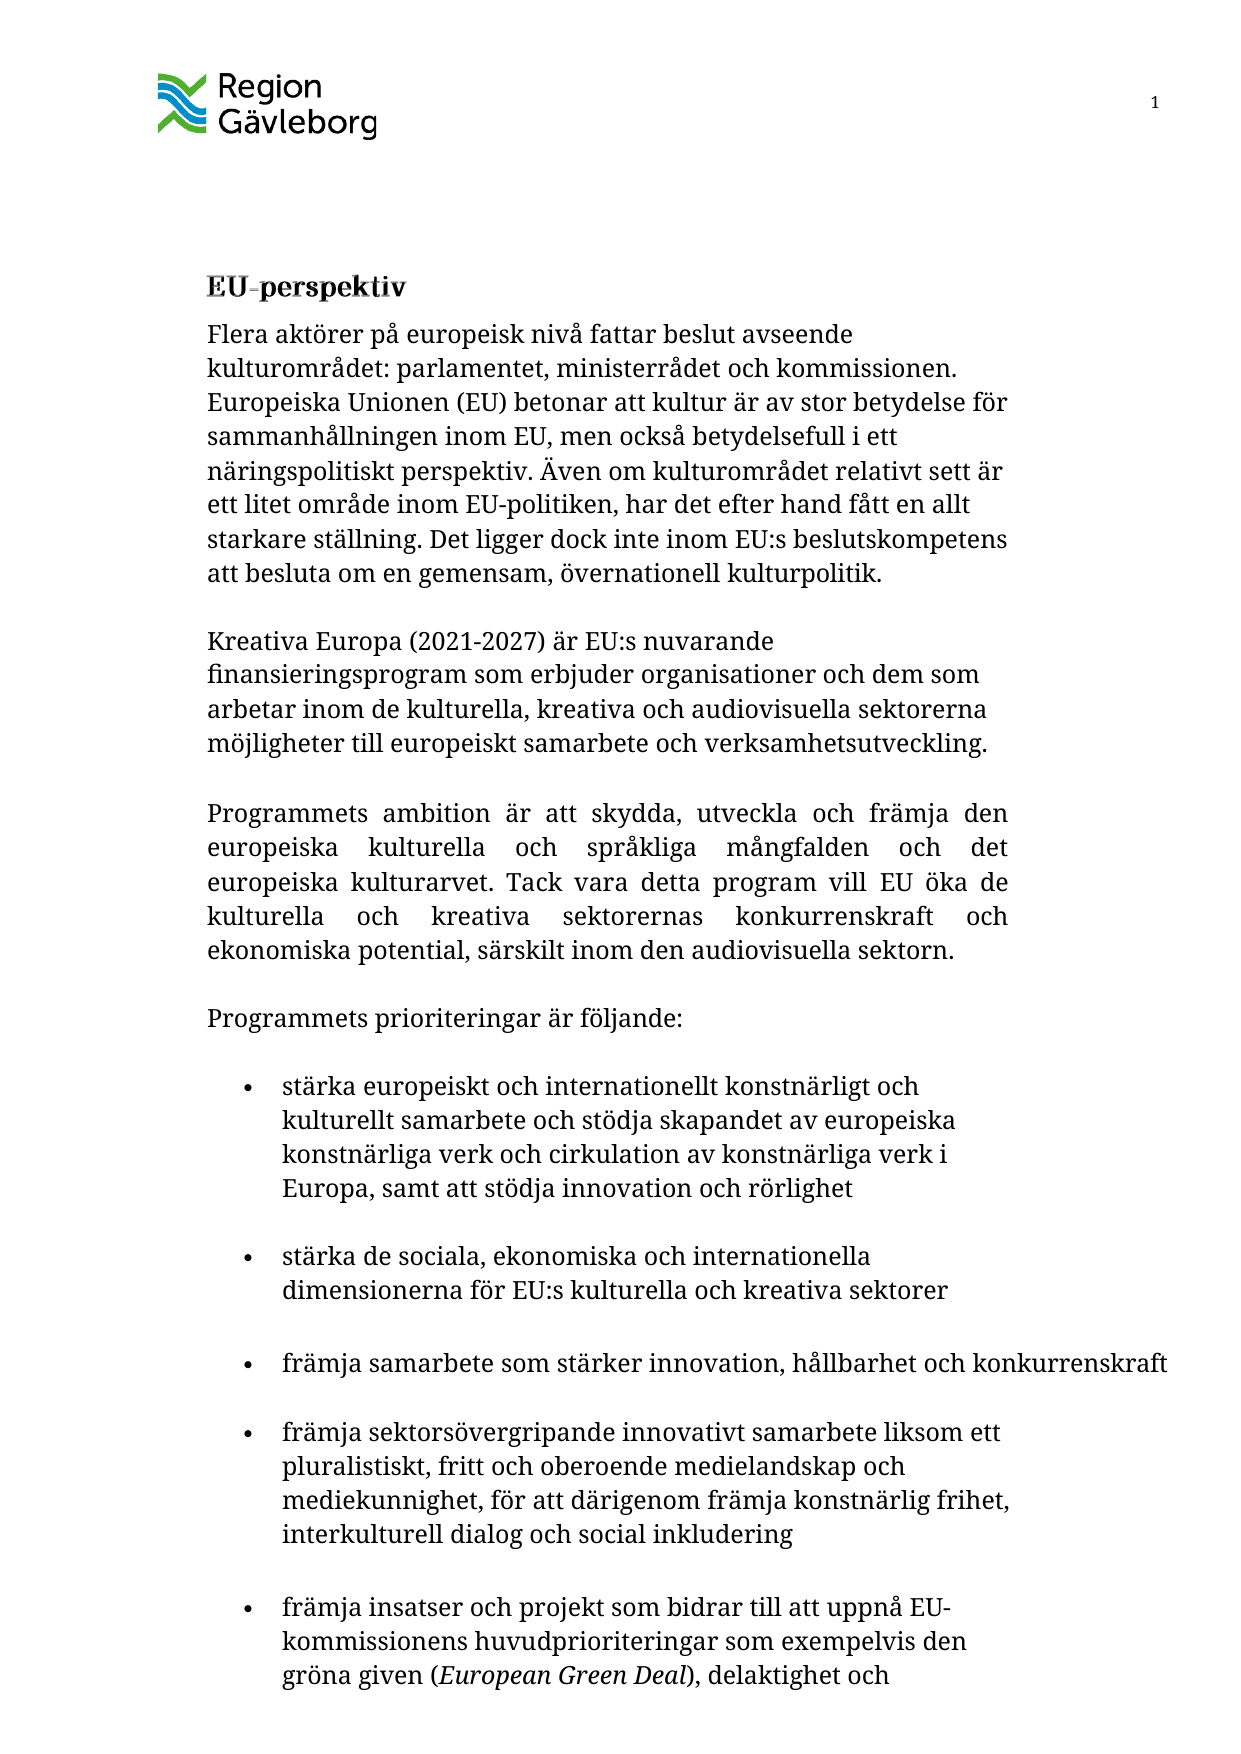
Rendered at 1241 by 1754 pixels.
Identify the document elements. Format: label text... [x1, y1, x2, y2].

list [244, 1589, 1007, 1692]
list främja sektorsövergripande innovativt samarbete liksom ett pluralistiskt, fritt och oberoende medielandskap och mediekunnighet, för att därigenom främja konstnärlig frihet, interkulturell dialog och social inkludering [244, 1414, 1029, 1550]
picture [179, 100, 192, 113]
text Programmets ambition är att skydda, utveckla och främja den europeiska kulturella och språkliga mångfalden och det europeiska kulturarvet. Tack vara detta program vill EU öka de kulturella och kreativa sektorernas konkurrenskraft och ekonomiska potential, särskilt inom den audiovisuella sektorn. [207, 796, 1009, 966]
text Kreativa Europa (2021-2027) är EU:s nuvarande finansieringsprogram som erbjuder organisationer och dem som arbetar inom de kulturella, kreativa och audiovisuella sektorerna möjligheter till europeiskt samarbete och verksamhetsutveckling. [207, 623, 1033, 759]
list främja samarbete som stärker innovation, hållbarhet och konkurrenskraft [244, 1346, 1240, 1380]
picture [157, 73, 377, 140]
picture [206, 269, 421, 305]
text Flera aktörer på europeisk nivå fattar beslut avseende kulturområdet: parlamentet, ministerrådet och kommissionen. Europeiska Unionen (EU) betonar att kultur är av stor betydelse för sammanhållningen inom EU, men också betydelsefull i ett näringspolitiskt perspektiv. Även om kulturområdet relativt sett är ett litet område inom EU-politiken, har det efter hand fått en allt starkare ställning. Det ligger dock inte inom EU:s beslutskompetens att besluta om en gemensam, övernationell kulturpolitik. [207, 317, 1033, 589]
list stärka europeiskt och internationellt konstnärligt och kulturellt samarbete och stödja skapandet av europeiska konstnärliga verk och cirkulation av konstnärliga verk i Europa, samt att stödja innovation och rörlighet [244, 1069, 1032, 1205]
text Programmets prioriteringar är följande: [207, 1001, 1240, 1034]
list stärka de sociala, ekonomiska och internationella dimensionerna för EU:s kulturella och kreativa sektorer [244, 1239, 992, 1307]
